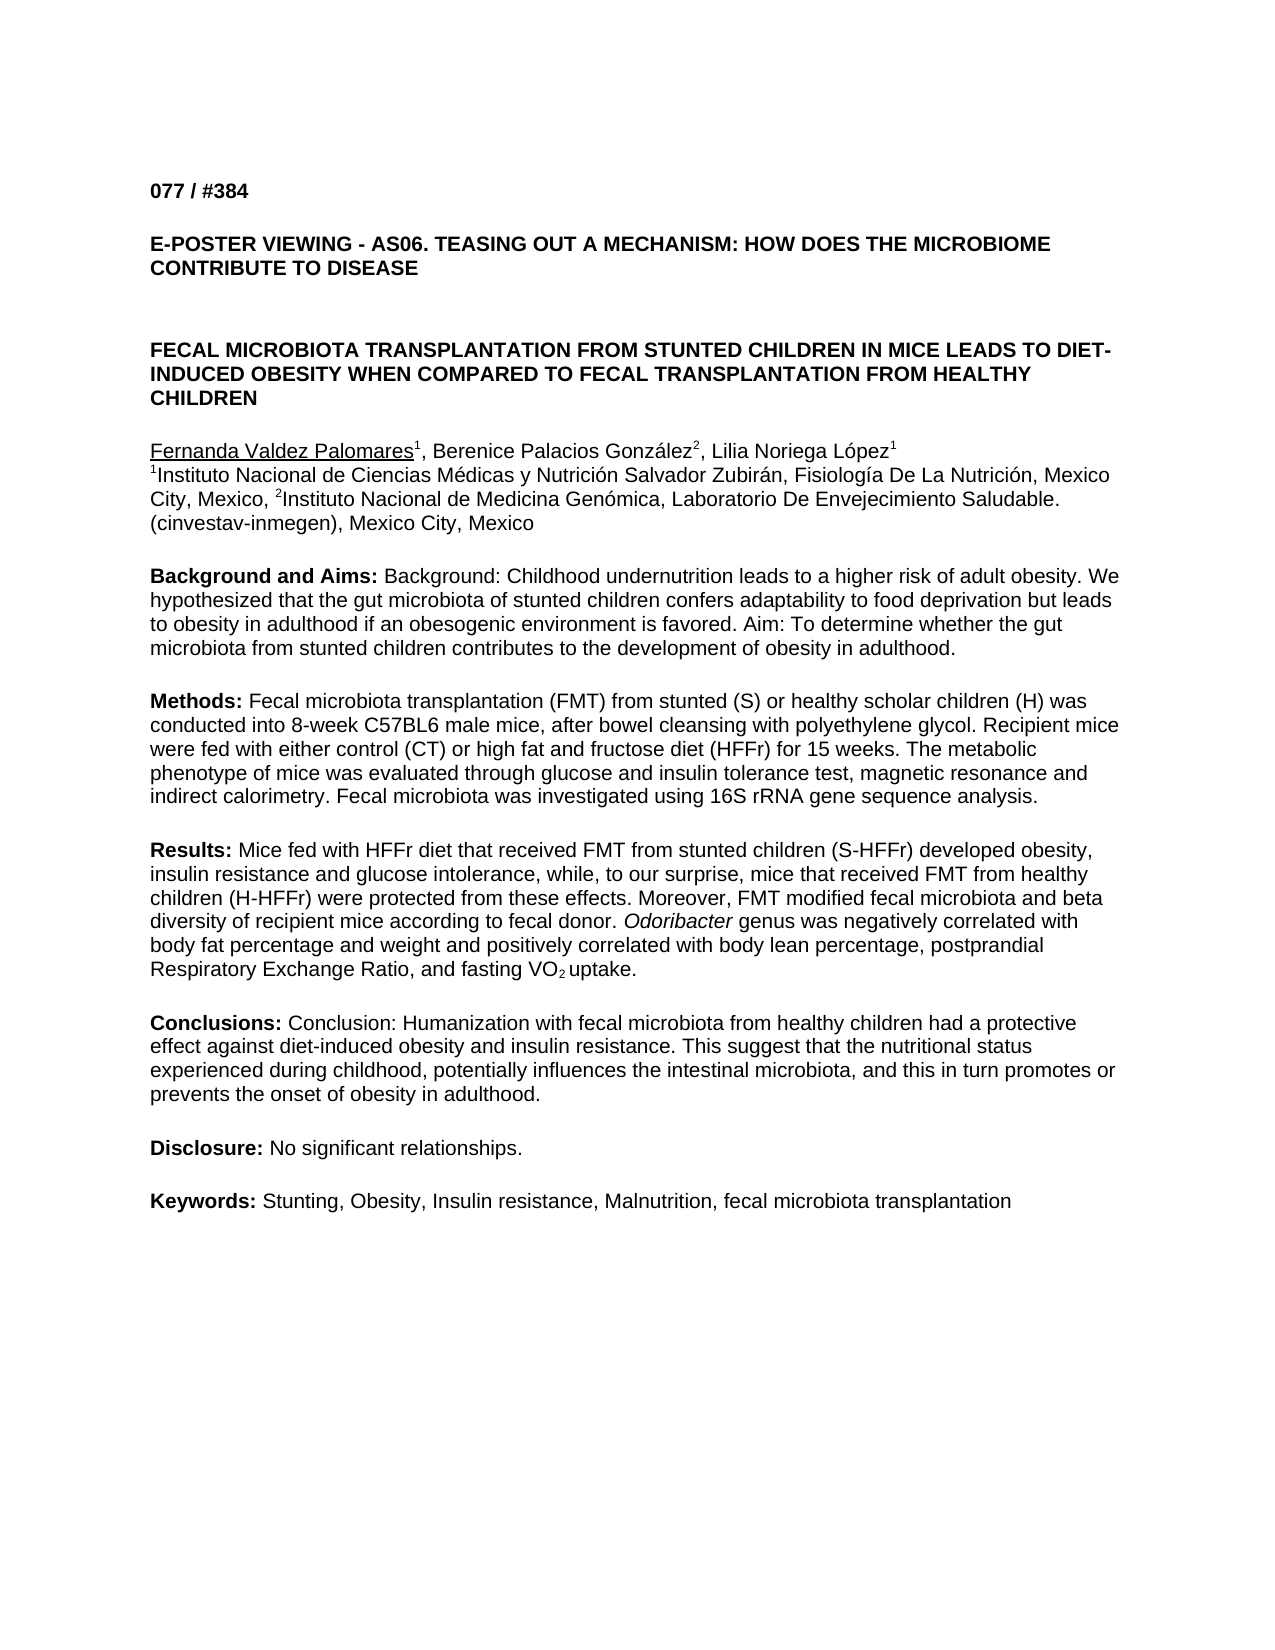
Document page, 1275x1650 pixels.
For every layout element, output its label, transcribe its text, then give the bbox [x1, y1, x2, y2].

text Methods: Fecal microbiota transplantation (FMT) from stunted (S) or healthy scholar children (H) was conducted into 8-week C57BL6 male mice, after bowel cleansing with polyethylene glycol. Recipient mice were fed with either control (CT) or high fat and fructose diet (HFFr) for 15 weeks. The metabolic phenotype of mice was evaluated through glucose and insulin tolerance test, magnetic resonance and indirect calorimetry. Fecal microbiota was investigated using 16S rRNA gene sequence analysis. [150, 688, 1125, 808]
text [150, 179, 1125, 203]
text Background and Aims: Background: Childhood undernutrition leads to a higher risk of adult obesity. We hypothesized that the gut microbiota of stunted children confers adaptability to food deprivation but leads to obesity in adulthood if an obesogenic environment is favored. Aim: To determine whether the gut microbiota from stunted children contributes to the development of obesity in adulthood. [150, 563, 1125, 659]
text FECAL MICROBIOTA TRANSPLANTATION FROM STUNTED CHILDREN IN MICE LEADS TO DIET-INDUCED OBESITY WHEN COMPARED TO FECAL TRANSPLANTATION FROM HEALTHY CHILDREN [150, 337, 1125, 409]
text Disclosure: No significant relationships. [150, 1135, 1125, 1159]
text Results: Mice fed with HFFr diet that received FMT from stunted children (S-HFFr) developed obesity, insulin resistance and glucose intolerance, while, to our surprise, mice that received FMT from healthy children (H-HFFr) were protected from these effects. Moreover, FMT modified fecal microbiota and beta diversity of recipient mice according to fecal donor. Odoribacter genus was negatively correlated with body fat percentage and weight and positively correlated with body lean percentage, postprandial Respiratory Exchange Ratio, and fasting VO2 uptake. [150, 837, 1125, 981]
text Conclusions: Conclusion: Humanization with fecal microbiota from healthy children had a protective effect against diet-induced obesity and insulin resistance. This suggest that the nutritional status experienced during childhood, potentially influences the intestinal microbiota, and this in turn promotes or prevents the onset of obesity in adulthood. [150, 1010, 1125, 1106]
text Fernanda Valdez Palomares1, Berenice Palacios González2, Lilia Noriega López1 1Instituto Nacional de Ciencias Médicas y Nutrición Salvador Zubirán, Fisiología De La Nutrición, Mexico City, Mexico, 2Instituto Nacional de Medicina Genómica, Laboratorio De Envejecimiento Saludable. (cinvestav-inmegen), Mexico City, Mexico [150, 438, 1125, 534]
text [150, 1188, 1125, 1212]
text E-POSTER VIEWING - AS06. TEASING OUT A MECHANISM: HOW DOES THE MICROBIOME CONTRIBUTE TO DISEASE [150, 232, 1125, 308]
